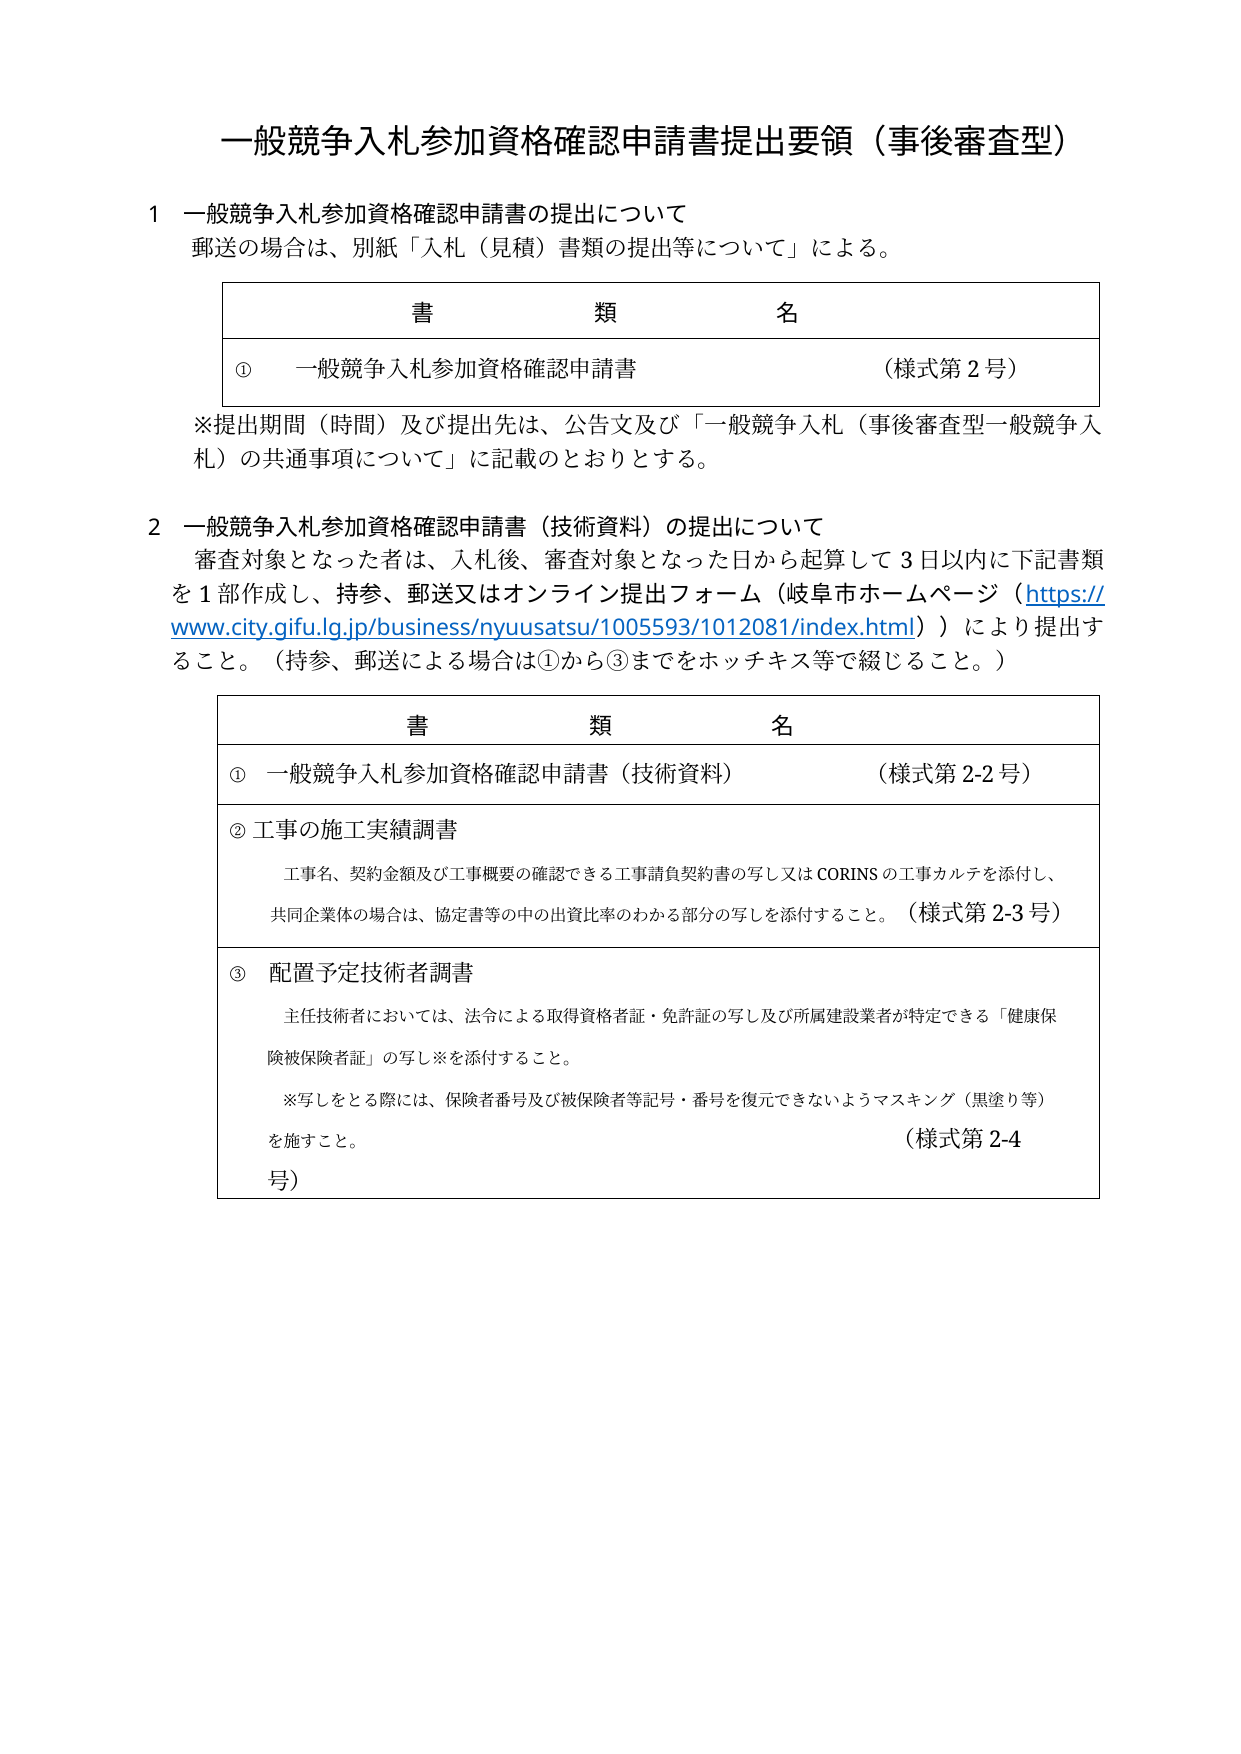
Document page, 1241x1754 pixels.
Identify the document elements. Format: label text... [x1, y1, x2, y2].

text 審査対象となった者は、入札後、審査対象となった日から起算して3日以内に下記書類を1部作成し、持参、郵送又はオンライン提出フォーム（岐阜市ホームページ（https://www.city.gifu.lg.jp/business/nyuusatsu/1005593/1012081/index.html））により提出すること。（持参、郵送による場合は①から③までをホッチキス等で綴じること。） [148, 542, 1104, 676]
text 郵送の場合は、別紙「入札（見積）書類の提出等について」による。 [191, 229, 1104, 263]
text 一般競争入札参加資格確認申請書提出要領（事後審査型） [148, 118, 1104, 162]
table_header 書 類 名 [218, 696, 1099, 743]
text 1 一般競争入札参加資格確認申請書の提出について [148, 196, 1104, 229]
table_header 書 類 名 [223, 283, 1099, 338]
text ※提出期間（時間）及び提出先は、公告文及び「一般競争入札（事後審査型一般競争入札）の共通事項について」に記載のとおりとする。 [193, 407, 1104, 474]
table_cell 一般競争入札参加資格確認申請書（技術資料） （様式第2-2号） [218, 745, 1099, 804]
table_cell 一般競争入札参加資格確認申請書 （様式第2号） [223, 339, 1099, 406]
table_cell ② 工事の施工実績調書 工事名、契約金額及び工事概要の確認できる工事請負契約書の写し又はCORINSの工事カルテを添付し、 共同企業体の場合は、協定書等の中の出資比率のわかる部分の写しを添付すること。（様式第2-3号） [218, 805, 1099, 947]
text 2 一般競争入札参加資格確認申請書（技術資料）の提出について [148, 508, 1104, 542]
table_cell ③ 配置予定技術者調書 主任技術者においては、法令による取得資格者証・免許証の写し及び所属建設業者が特定できる「健康保険被保険者証」の写し※を添付すること。 ※写しをとる際には、保険者番号及び被保険者等記号・番号を復元できないようマスキング（黒塗り等）を施すこと。 （様式第2-4号） [218, 948, 1099, 1198]
